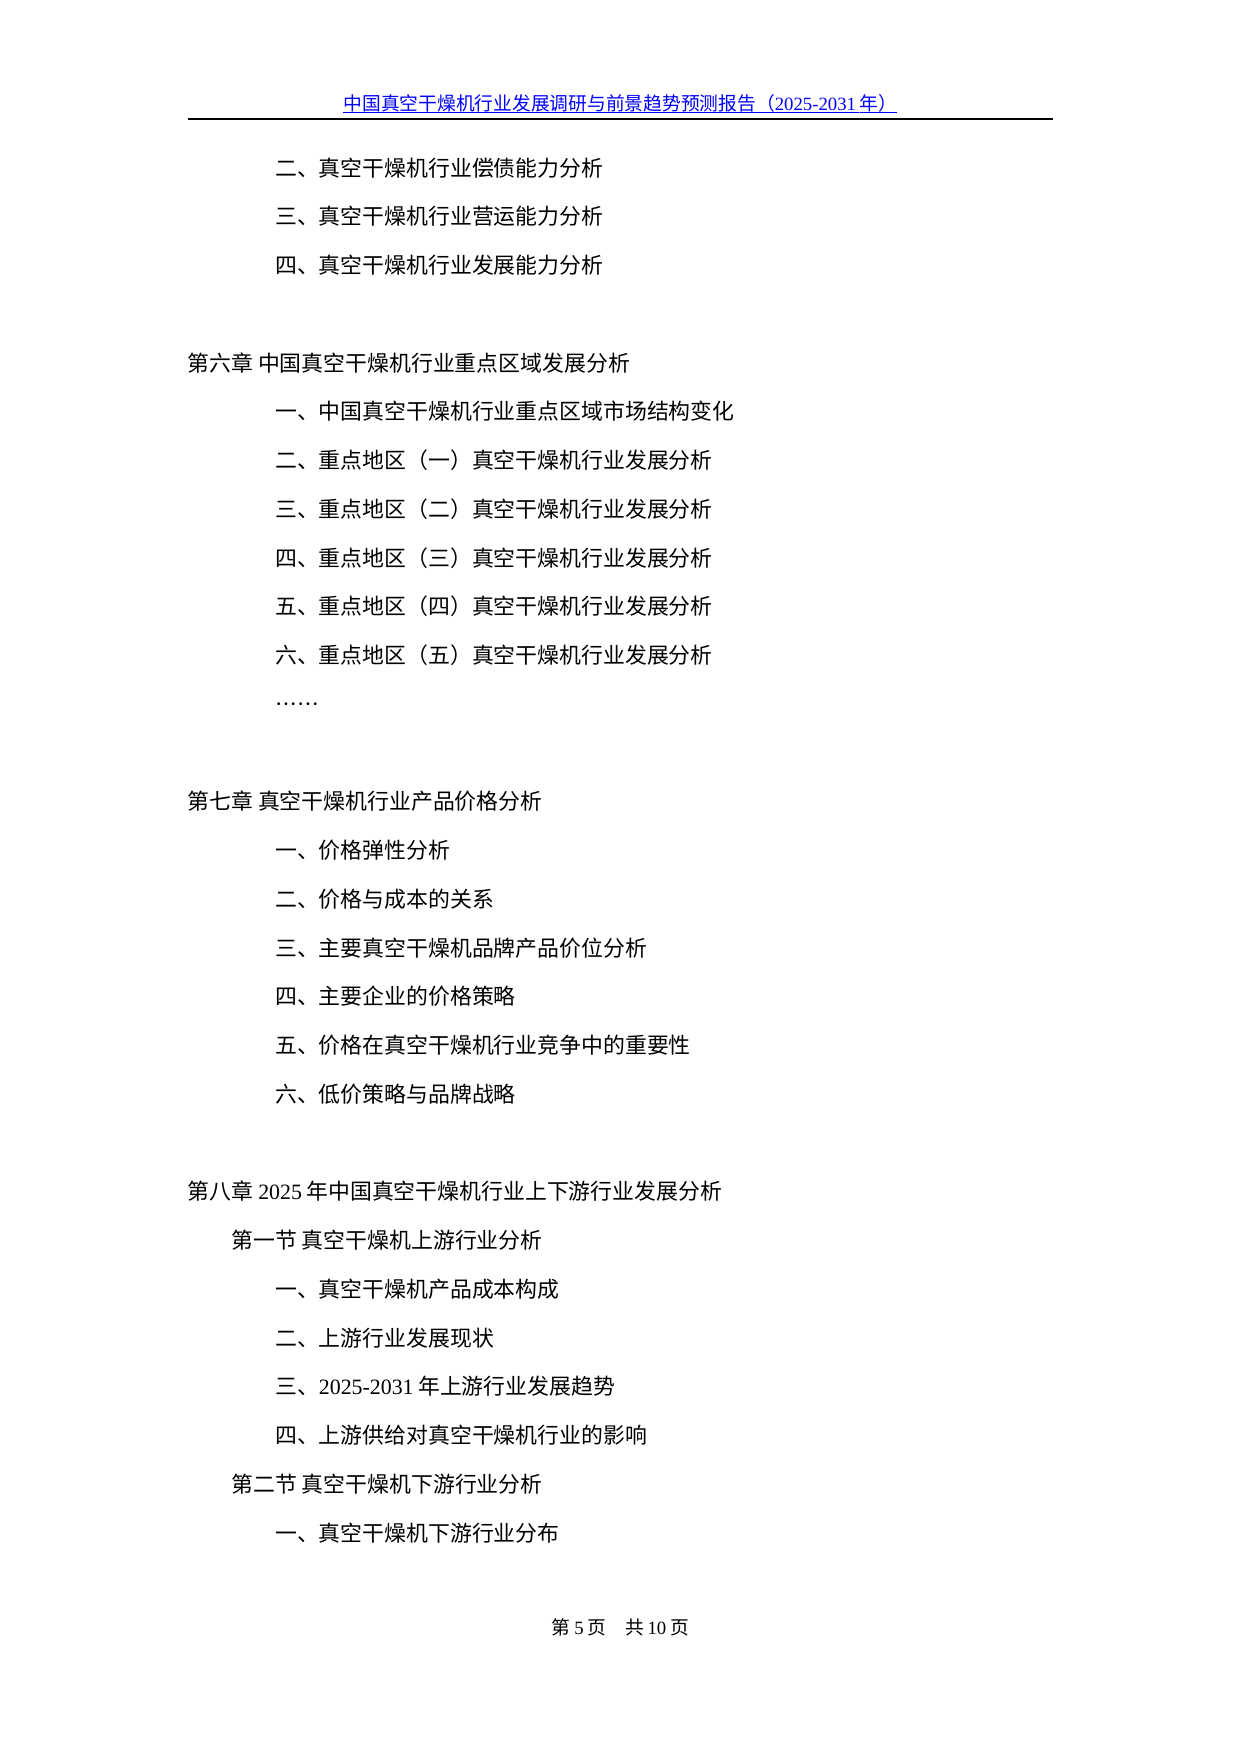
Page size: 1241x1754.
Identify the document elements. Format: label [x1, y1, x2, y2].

text [187, 150, 1053, 1548]
